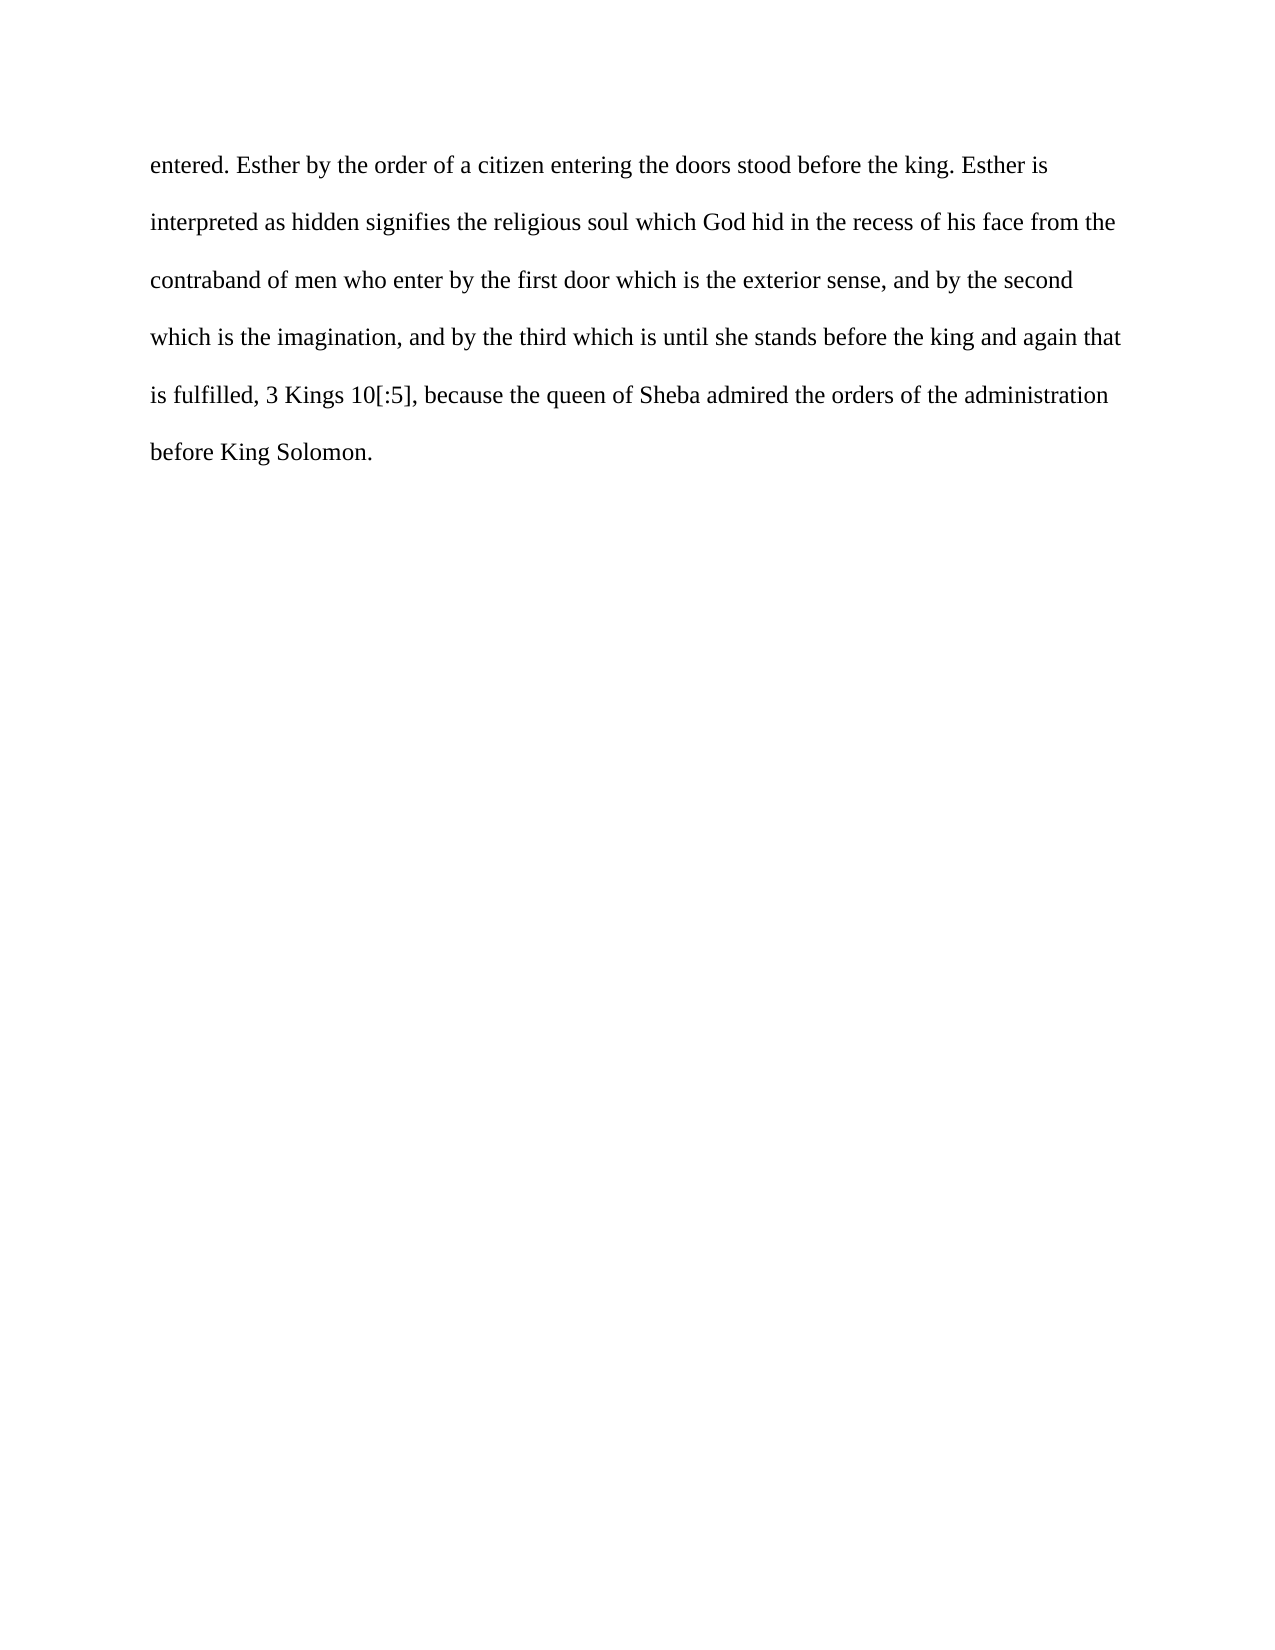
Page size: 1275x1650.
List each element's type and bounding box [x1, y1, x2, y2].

text [150, 150, 1125, 466]
